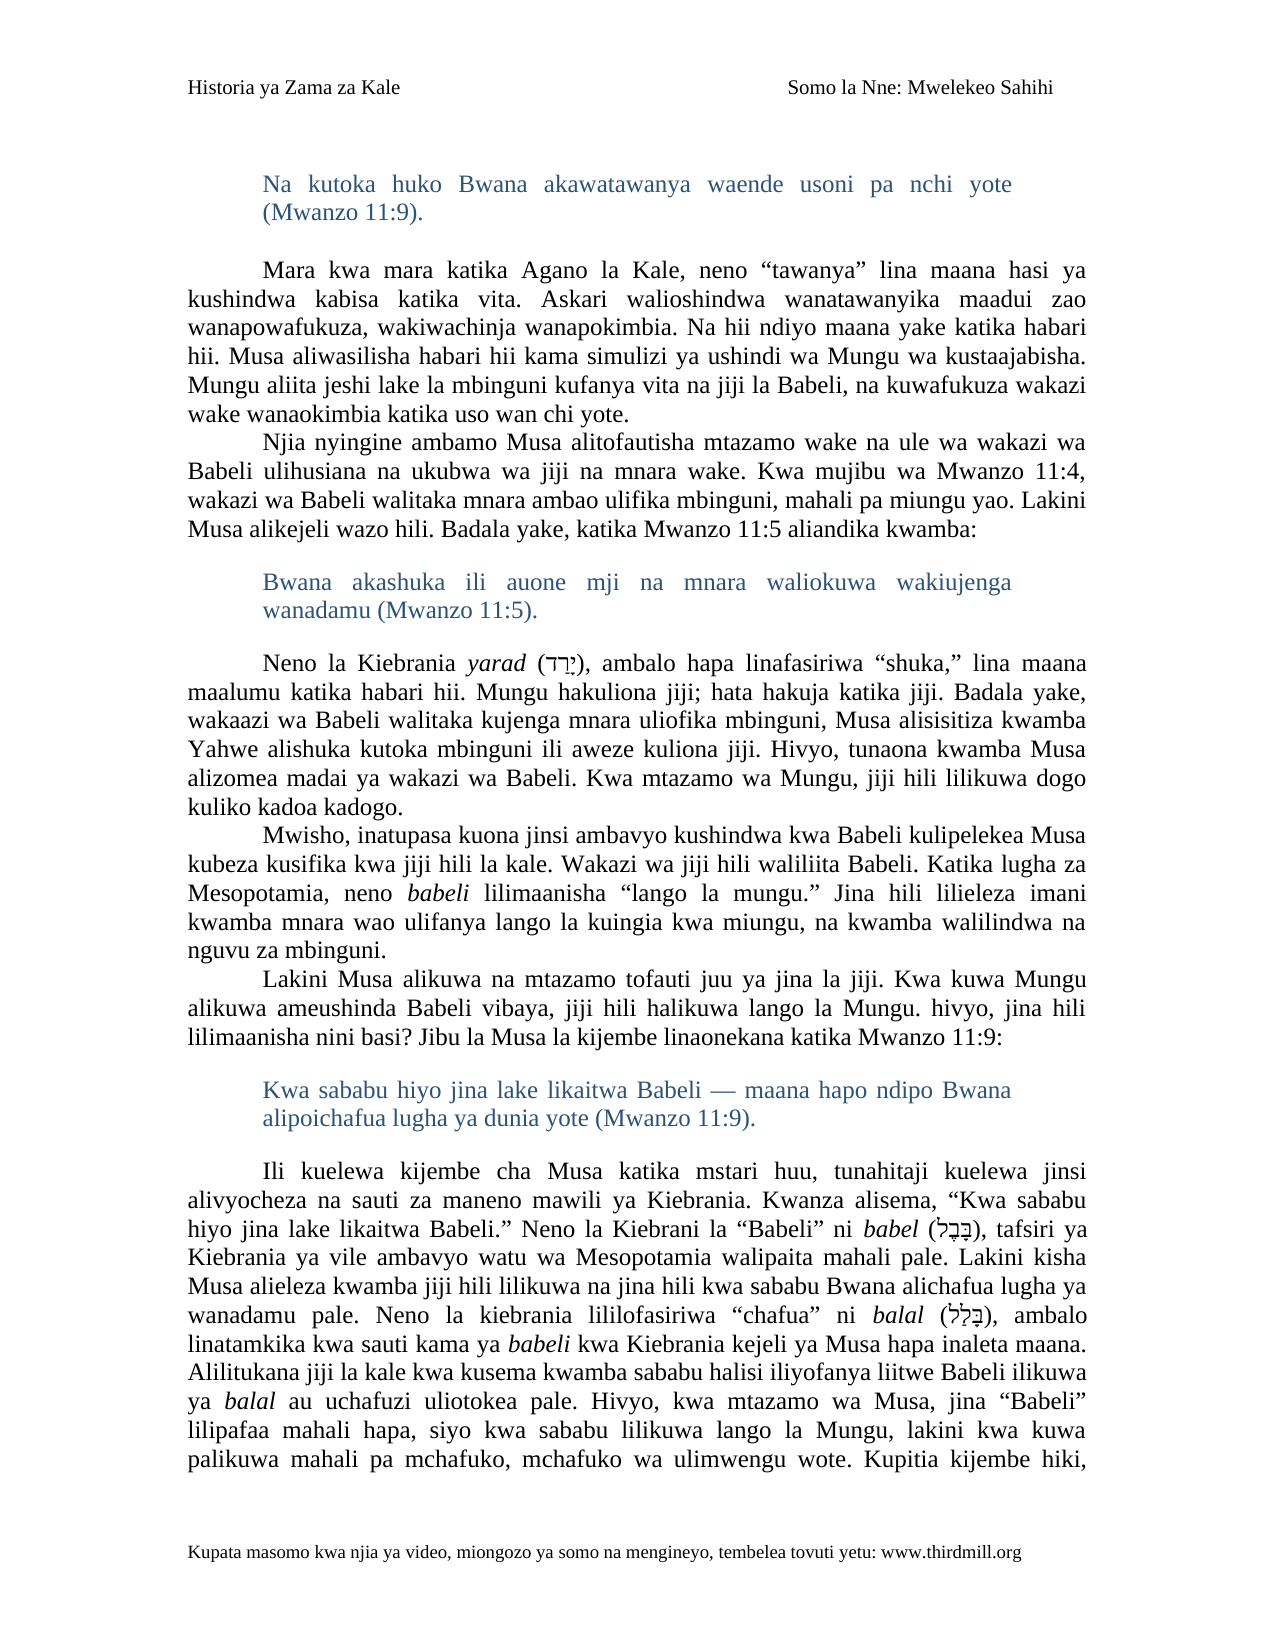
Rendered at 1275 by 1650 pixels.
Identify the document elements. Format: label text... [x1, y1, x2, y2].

text Kwa sababu hiyo jina lake likaitwa Babeli — maana hapo ndipo Bwana alipoichafua lugha ya dunia yote (Mwanzo 11:9). [262, 1075, 1012, 1132]
text Na kutoka huko Bwana akawatawanya waende usoni pa nchi yote (Mwanzo 11:9). [262, 169, 1012, 226]
text Mara kwa mara katika Agano la Kale, neno “tawanya” lina maana hasi ya kushindwa kabisa katika vita. Askari walioshindwa wanatawanyika maadui zao wanapowafukuza, wakiwachinja wanapokimbia. Na hii ndiyo maana yake katika habari hii. Musa aliwasilisha habari hii kama simulizi ya ushindi wa Mungu wa kustaajabisha. Mungu aliita jeshi lake la mbinguni kufanya vita na jiji la Babeli, na kuwafukuza wakazi wake wanaokimbia katika uso wan chi yote. [187, 255, 1087, 427]
text Neno la Kiebrania yarad (יָרַד), ambalo hapa linafasiriwa “shuka,” lina maana maalumu katika habari hii. Mungu hakuliona jiji; hata hakuja katika jiji. Badala yake, wakaazi wa Babeli walitaka kujenga mnara uliofika mbinguni, Musa alisisitiza kwamba Yahwe alishuka kutoka mbinguni ili aweze kuliona jiji. Hivyo, tunaona kwamba Musa alizomea madai ya wakazi wa Babeli. Kwa mtazamo wa Mungu, jiji hili lilikuwa dogo kuliko kadoa kadogo. [187, 648, 1087, 821]
text Lakini Musa alikuwa na mtazamo tofauti juu ya jina la jiji. Kwa kuwa Mungu alikuwa ameushinda Babeli vibaya, jiji hili halikuwa lango la Mungu. hivyo, jina hili lilimaanisha nini basi? Jibu la Musa la kijembe linaonekana katika Mwanzo 11:9: [187, 964, 1087, 1051]
text Bwana akashuka ili auone mji na mnara waliokuwa wakiujenga wanadamu (Mwanzo 11:5). [262, 567, 1012, 624]
text Mwisho, inatupasa kuona jinsi ambavyo kushindwa kwa Babeli kulipelekea Musa kubeza kusifika kwa jiji hili la kale. Wakazi wa jiji hili waliliita Babeli. Katika lugha za Mesopotamia, neno babeli lilimaanisha “lango la mungu.” Jina hili lilieleza imani kwamba mnara wao ulifanya lango la kuingia kwa miungu, na kwamba walilindwa na nguvu za mbinguni. [187, 821, 1087, 964]
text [187, 1156, 1087, 1472]
text Njia nyingine ambamo Musa alitofautisha mtazamo wake na ule wa wakazi wa Babeli ulihusiana na ukubwa wa jiji na mnara wake. Kwa mujibu wa Mwanzo 11:4, wakazi wa Babeli walitaka mnara ambao ulifika mbinguni, mahali pa miungu yao. Lakini Musa alikejeli wazo hili. Badala yake, katika Mwanzo 11:5 aliandika kwamba: [187, 427, 1087, 542]
